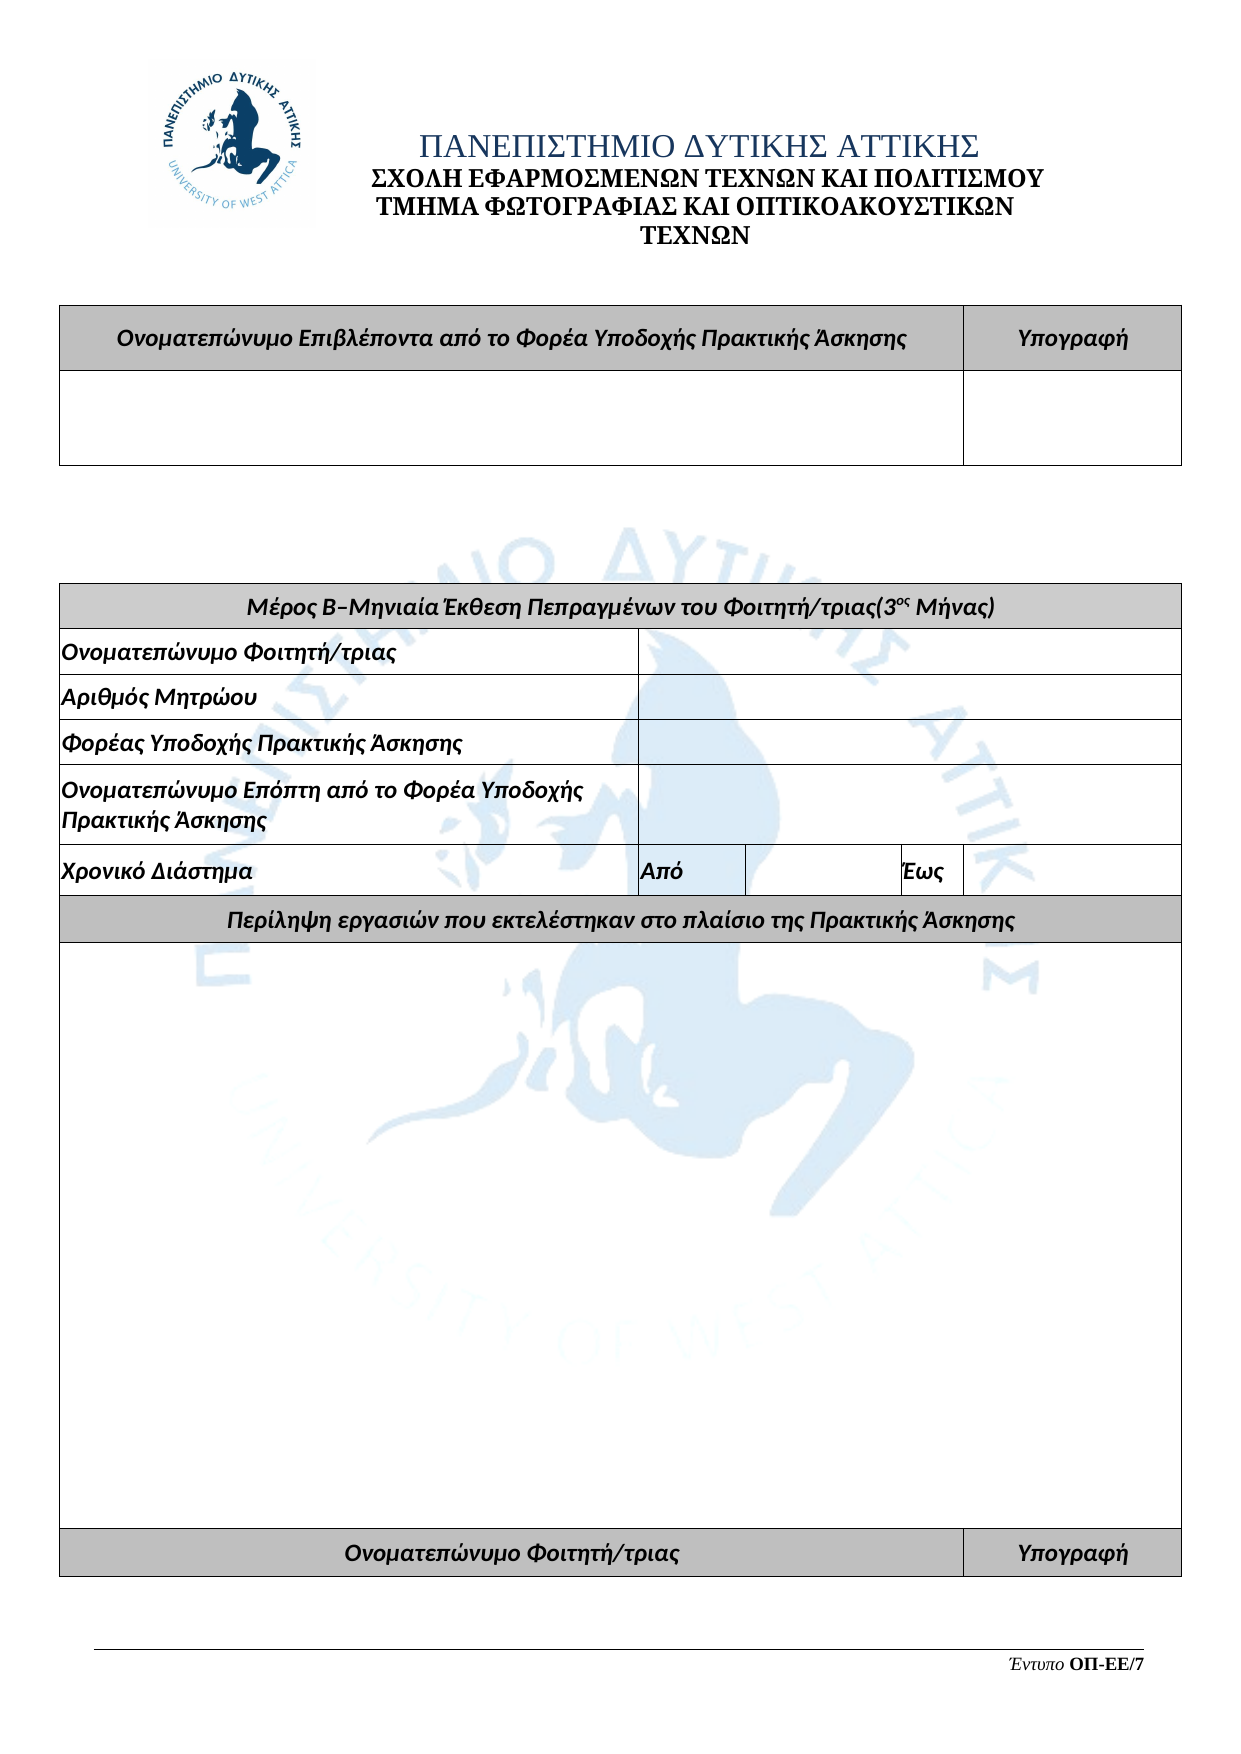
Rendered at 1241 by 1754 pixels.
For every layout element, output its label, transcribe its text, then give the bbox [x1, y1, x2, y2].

table_cell [639, 675, 1181, 719]
table_cell Από [639, 845, 745, 895]
table_cell Υπογραφή [964, 306, 1181, 370]
table_cell [964, 845, 1181, 895]
table_cell Ονοματεπώνυμο Επιβλέποντα από το Φορέα Υποδοχής Πρακτικής Άσκησης [60, 306, 963, 370]
table_cell [639, 720, 1181, 764]
table_cell Περίληψη εργασιών που εκτελέστηκαν στο πλαίσιο της Πρακτικής Άσκησης [60, 896, 1181, 942]
picture [147, 59, 317, 228]
table_cell Φορέας Υποδοχής Πρακτικής Άσκησης [60, 720, 638, 764]
table_header Μέρος Β–Μηνιαία Έκθεση Πεπραγμένων του Φοιτητή/τριας(3ος Μήνας) [60, 584, 1181, 628]
table_cell [639, 765, 1181, 844]
table_cell [60, 943, 1181, 1528]
table_cell Έως [902, 845, 963, 895]
table_cell [964, 371, 1181, 465]
table_cell Υπογραφή [964, 1529, 1181, 1576]
table_cell [746, 845, 901, 895]
table_cell Ονοματεπώνυμο Επόπτη από το Φορέα Υποδοχής Πρακτικής Άσκησης [60, 765, 638, 844]
table_cell Ονοματεπώνυμο Φοιτητή/τριας [60, 629, 638, 673]
table_cell Ονοματεπώνυμο Φοιτητή/τριας [60, 1529, 963, 1576]
table_cell [639, 629, 1181, 673]
table_cell Χρονικό Διάστημα [60, 845, 638, 895]
table_cell Αριθμός Μητρώου [60, 675, 638, 719]
table_cell [60, 371, 963, 465]
